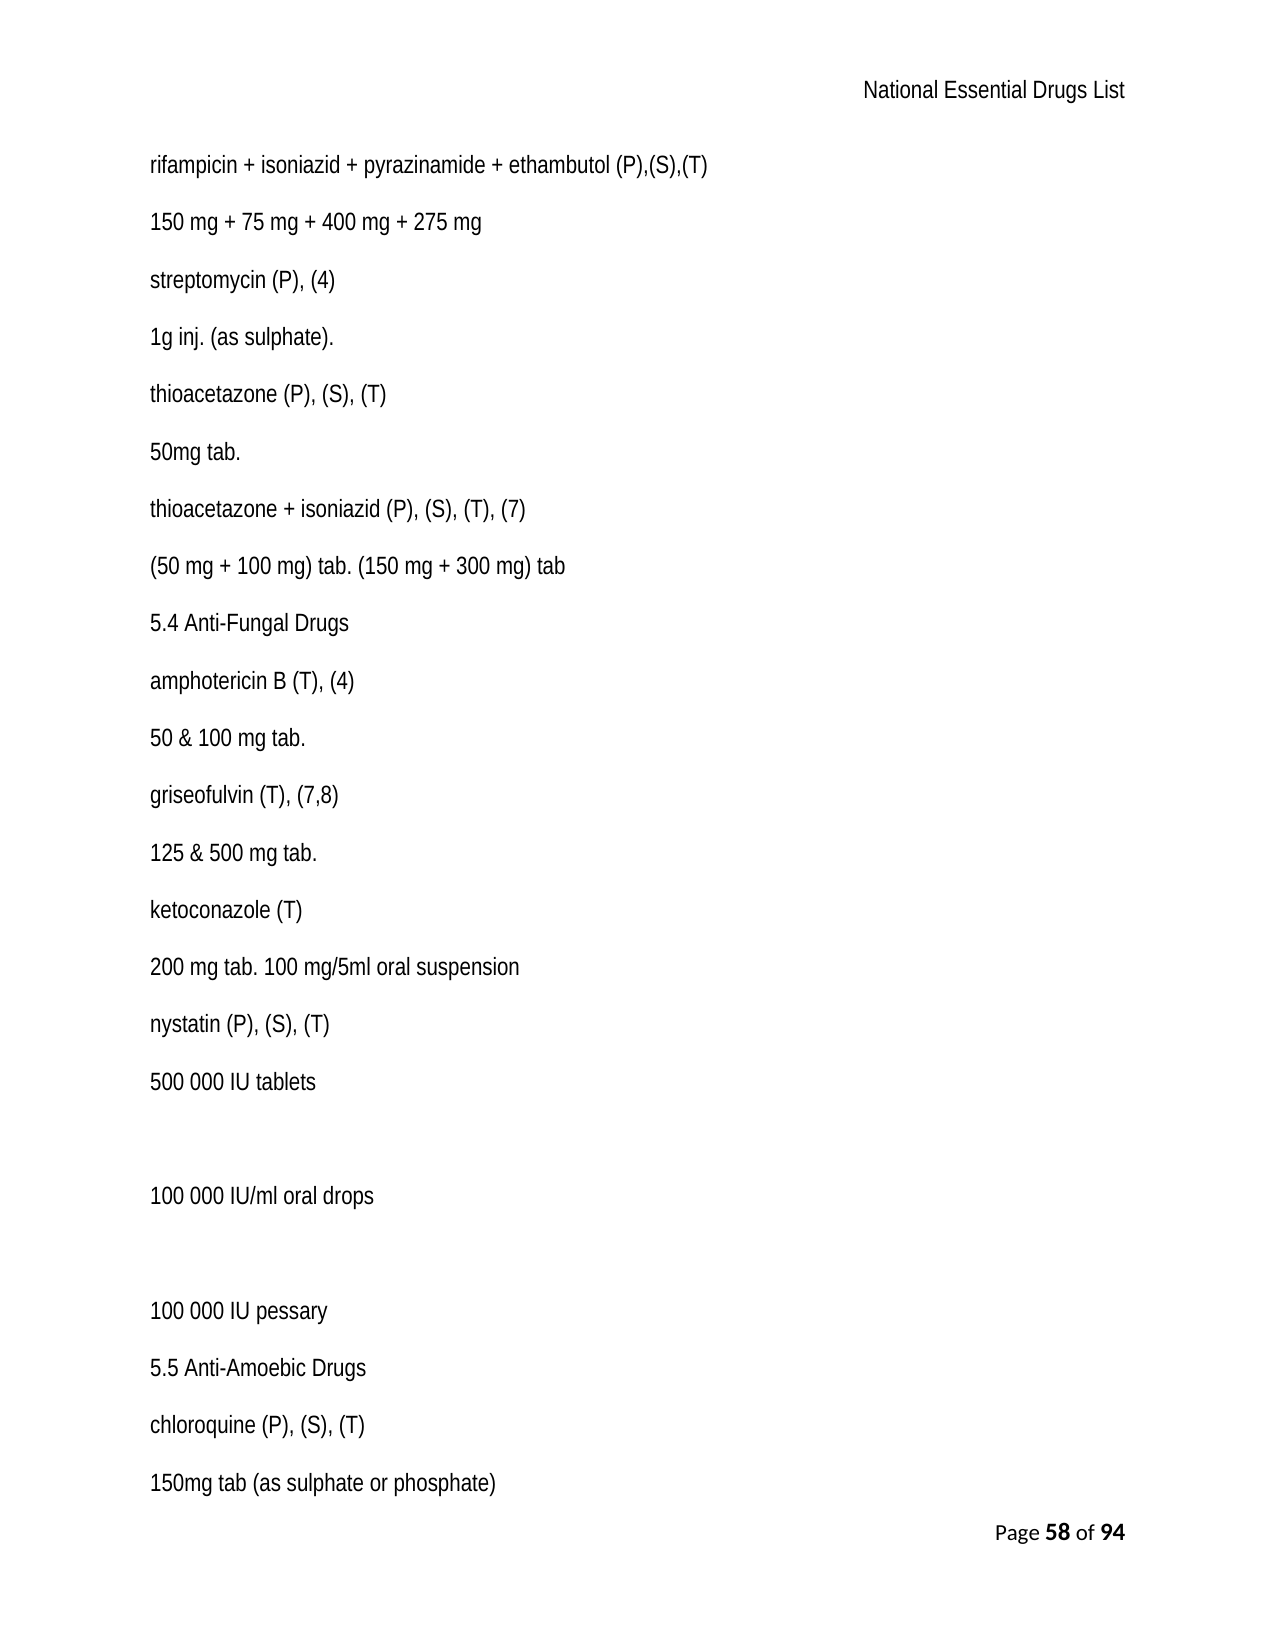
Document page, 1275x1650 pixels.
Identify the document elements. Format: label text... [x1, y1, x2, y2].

text chloroquine (P), (S), (T) [150, 1410, 1125, 1439]
text 5.4 Anti-Fungal Drugs [150, 608, 1125, 637]
text ketoconazole (T) [150, 895, 1125, 923]
text 150mg tab (as sulphate or phosphate) [150, 1468, 1125, 1496]
text 50 & 100 mg tab. [150, 723, 1125, 752]
text 100 000 IU/ml oral drops [150, 1181, 1125, 1210]
text 150 mg + 75 mg + 400 mg + 275 mg [150, 207, 1125, 236]
text thioacetazone (P), (S), (T) [150, 379, 1125, 408]
text 50mg tab. [150, 436, 1125, 465]
text 200 mg tab. 100 mg/5ml oral suspension [150, 952, 1125, 981]
text 125 & 500 mg tab. [150, 837, 1125, 866]
text 1g inj. (as sulphate). [150, 322, 1125, 351]
text 5.5 Anti-Amoebic Drugs [150, 1353, 1125, 1382]
text (50 mg + 100 mg) tab. (150 mg + 300 mg) tab [150, 551, 1125, 580]
text griseofulvin (T), (7,8) [150, 780, 1125, 809]
text amphotericin B (T), (4) [150, 666, 1125, 694]
text 500 000 IU tablets [150, 1067, 1125, 1095]
text rifampicin + isoniazid + pyrazinamide + ethambutol (P),(S),(T) [150, 150, 1125, 179]
text 100 000 IU pessary [150, 1296, 1125, 1324]
text thioacetazone + isoniazid (P), (S), (T), (7) [150, 494, 1125, 522]
text nystatin (P), (S), (T) [150, 1009, 1125, 1038]
text streptomycin (P), (4) [150, 264, 1125, 293]
